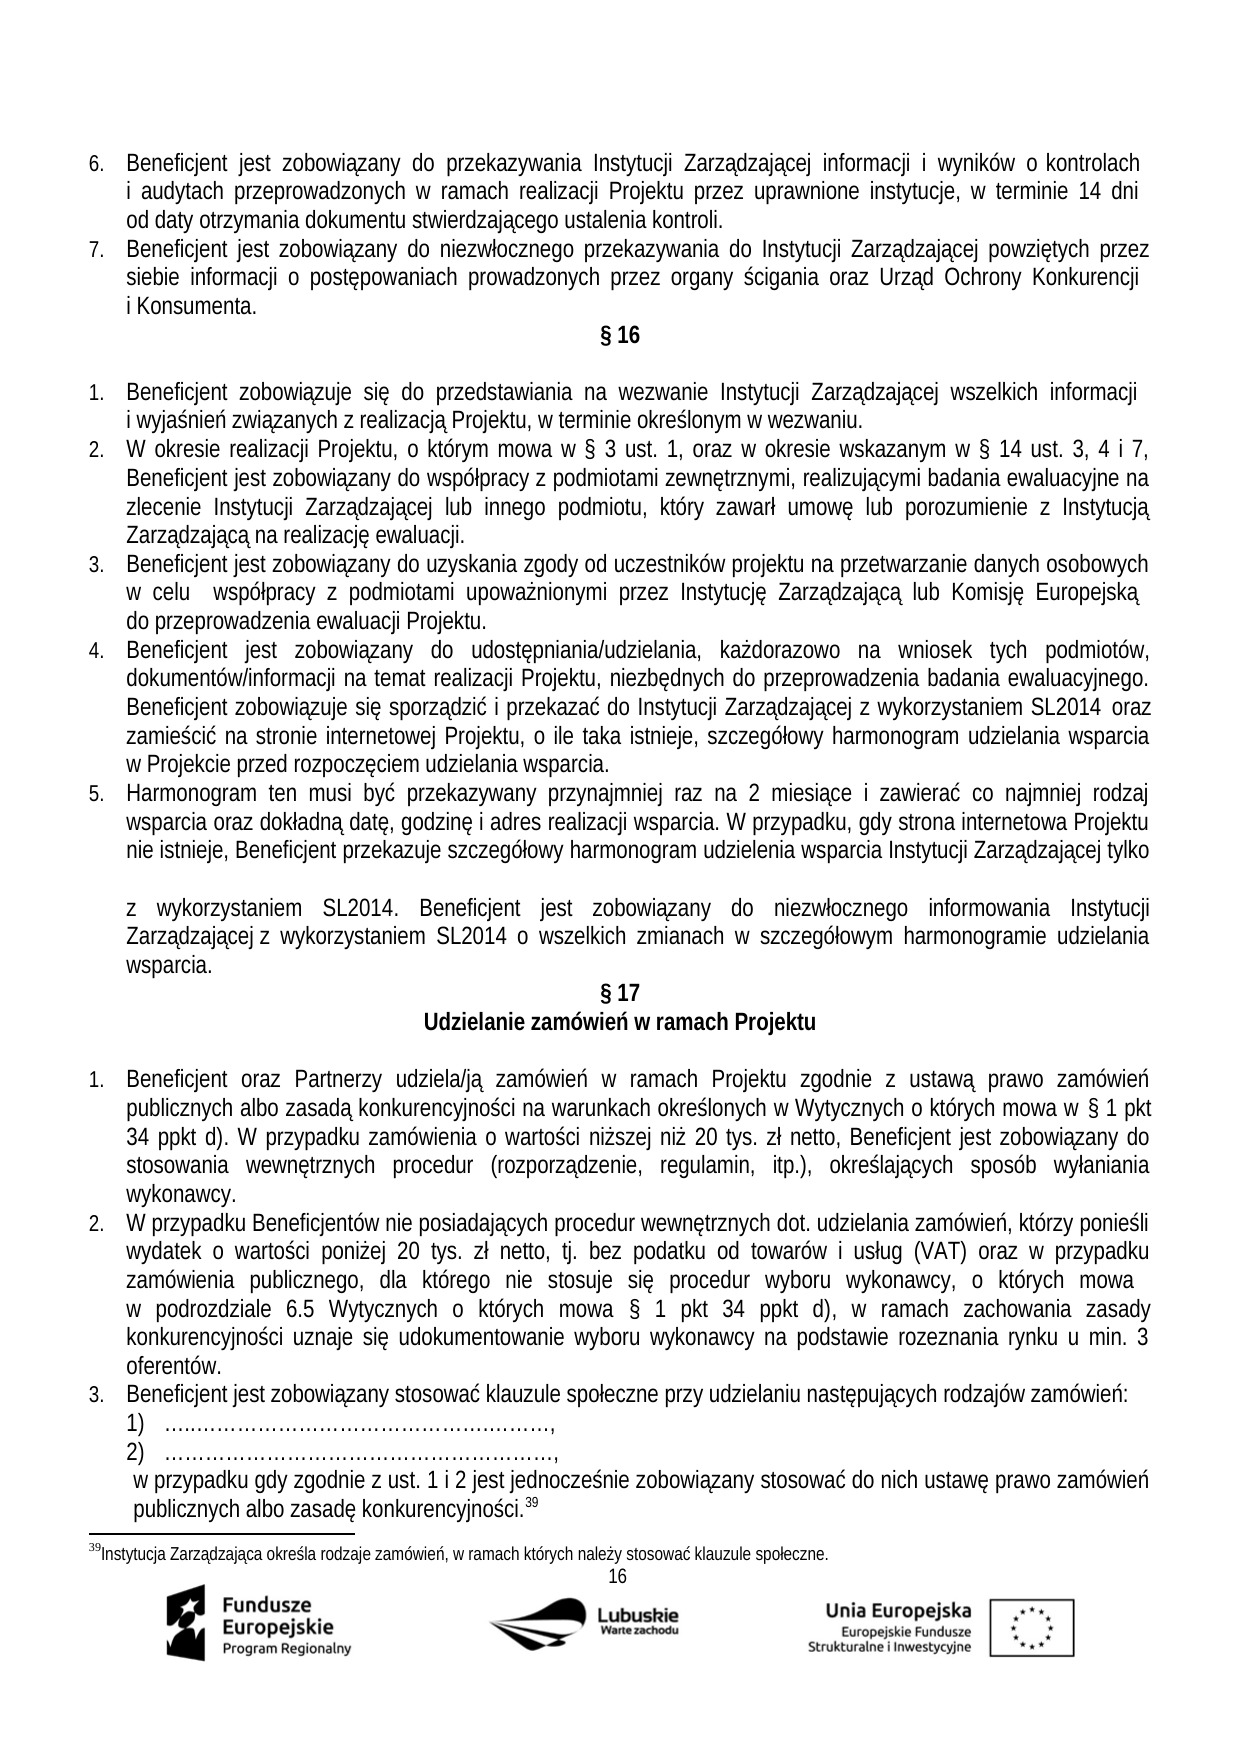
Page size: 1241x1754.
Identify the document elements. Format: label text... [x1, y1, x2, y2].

list Beneficjent jest zobowiązany do przekazywania Instytucji Zarządzającej informacji i wyników o kontrolach i audytach przeprowadzonych w ramach realizacji Projektu przez uprawnione instytucje, w terminie 14 dni od daty otrzymania dokumentu stwierdzającego ustalenia kontroli. [89, 148, 1152, 234]
list Beneficjent jest zobowiązany stosować klauzule społeczne przy udzielaniu następujących rodzajów zamówień: [89, 1379, 1152, 1408]
list Beneficjent jest zobowiązany do udostępniania/udzielania, każdorazowo na wniosek tych podmiotów, dokumentów/informacji na temat realizacji Projektu, niezbędnych do przeprowadzenia badania ewaluacyjnego. Beneficjent zobowiązuje się sporządzić i przekazać do Instytucji Zarządzającej z wykorzystaniem SL2014 oraz zamieścić na stronie internetowej Projektu, o ile taka istnieje, szczegółowy harmonogram udzielania wsparcia w Projekcie przed rozpoczęciem udzielania wsparcia. [89, 635, 1152, 778]
text § 17 [89, 978, 1152, 1007]
picture [147, 1564, 1093, 1681]
list …..…………………………………….………, [126, 1408, 1152, 1437]
list Harmonogram ten musi być przekazywany przynajmniej raz na 2 miesiące i zawierać co najmniej rodzaj wsparcia oraz dokładną datę, godzinę i adres realizacji wsparcia. W przypadku, gdy strona internetowa Projektu nie istnieje, Beneficjent przekazuje szczegółowy harmonogram udzielenia wsparcia Instytucji Zarządzającej tylko z wykorzystaniem SL2014. Beneficjent jest zobowiązany do niezwłocznego informowania Instytucji Zarządzającej z wykorzystaniem SL2014 o wszelkich zmianach w szczegółowym harmonogramie udzielania wsparcia. [89, 778, 1152, 978]
list Beneficjent zobowiązuje się do przedstawiania na wezwanie Instytucji Zarządzającej wszelkich informacji i wyjaśnień związanych z realizacją Projektu, w terminie określonym w wezwaniu. [89, 377, 1152, 434]
text Udzielanie zamówień w ramach Projektu [89, 1007, 1152, 1036]
list W okresie realizacji Projektu, o którym mowa w § 3 ust. 1, oraz w okresie wskazanym w § 14 ust. 3, 4 i 7, Beneficjent jest zobowiązany do współpracy z podmiotami zewnętrznymi, realizującymi badania ewaluacyjne na zlecenie Instytucji Zarządzającej lub innego podmiotu, który zawarł umowę lub porozumienie z Instytucją Zarządzającą na realizację ewaluacji. [89, 434, 1152, 549]
list Beneficjent oraz Partnerzy udziela/ją zamówień w ramach Projektu zgodnie z ustawą prawo zamówień publicznych albo zasadą konkurencyjności na warunkach określonych w Wytycznych o których mowa w § 1 pkt 34 ppkt d). W przypadku zamówienia o wartości niższej niż 20 tys. zł netto, Beneficjent jest zobowiązany do stosowania wewnętrznych procedur (rozporządzenie, regulamin, itp.), określających sposób wyłaniania wykonawcy. [89, 1064, 1152, 1208]
list Beneficjent jest zobowiązany do uzyskania zgody od uczestników projektu na przetwarzanie danych osobowych w celu współpracy z podmiotami upoważnionymi przez Instytucję Zarządzającą lub Komisję Europejską do przeprowadzenia ewaluacji Projektu. [89, 549, 1152, 635]
list Beneficjent jest zobowiązany do niezwłocznego przekazywania do Instytucji Zarządzającej powziętych przez siebie informacji o postępowaniach prowadzonych przez organy ścigania oraz Urząd Ochrony Konkurencji i Konsumenta. [89, 234, 1152, 319]
text w przypadku gdy zgodnie z ust. 1 i 2 jest jednocześnie zobowiązany stosować do nich ustawę prawo zamówień publicznych albo zasadę konkurencyjności. [133, 1465, 1152, 1523]
list W przypadku Beneficjentów nie posiadających procedur wewnętrznych dot. udzielania zamówień, którzy ponieśli wydatek o wartości poniżej 20 tys. zł netto, tj. bez podatku od towarów i usług (VAT) oraz w przypadku zamówienia publicznego, dla którego nie stosuje się procedur wyboru wykonawcy, o których mowa w podrozdziale 6.5 Wytycznych o których mowa § 1 pkt 34 ppkt d), w ramach zachowania zasady konkurencyjności uznaje się udokumentowanie wyboru wykonawcy na podstawie rozeznania rynku u min. 3 oferentów. [89, 1208, 1152, 1379]
text § 16 [89, 319, 1152, 348]
list …………………………………………………, [126, 1437, 1152, 1465]
